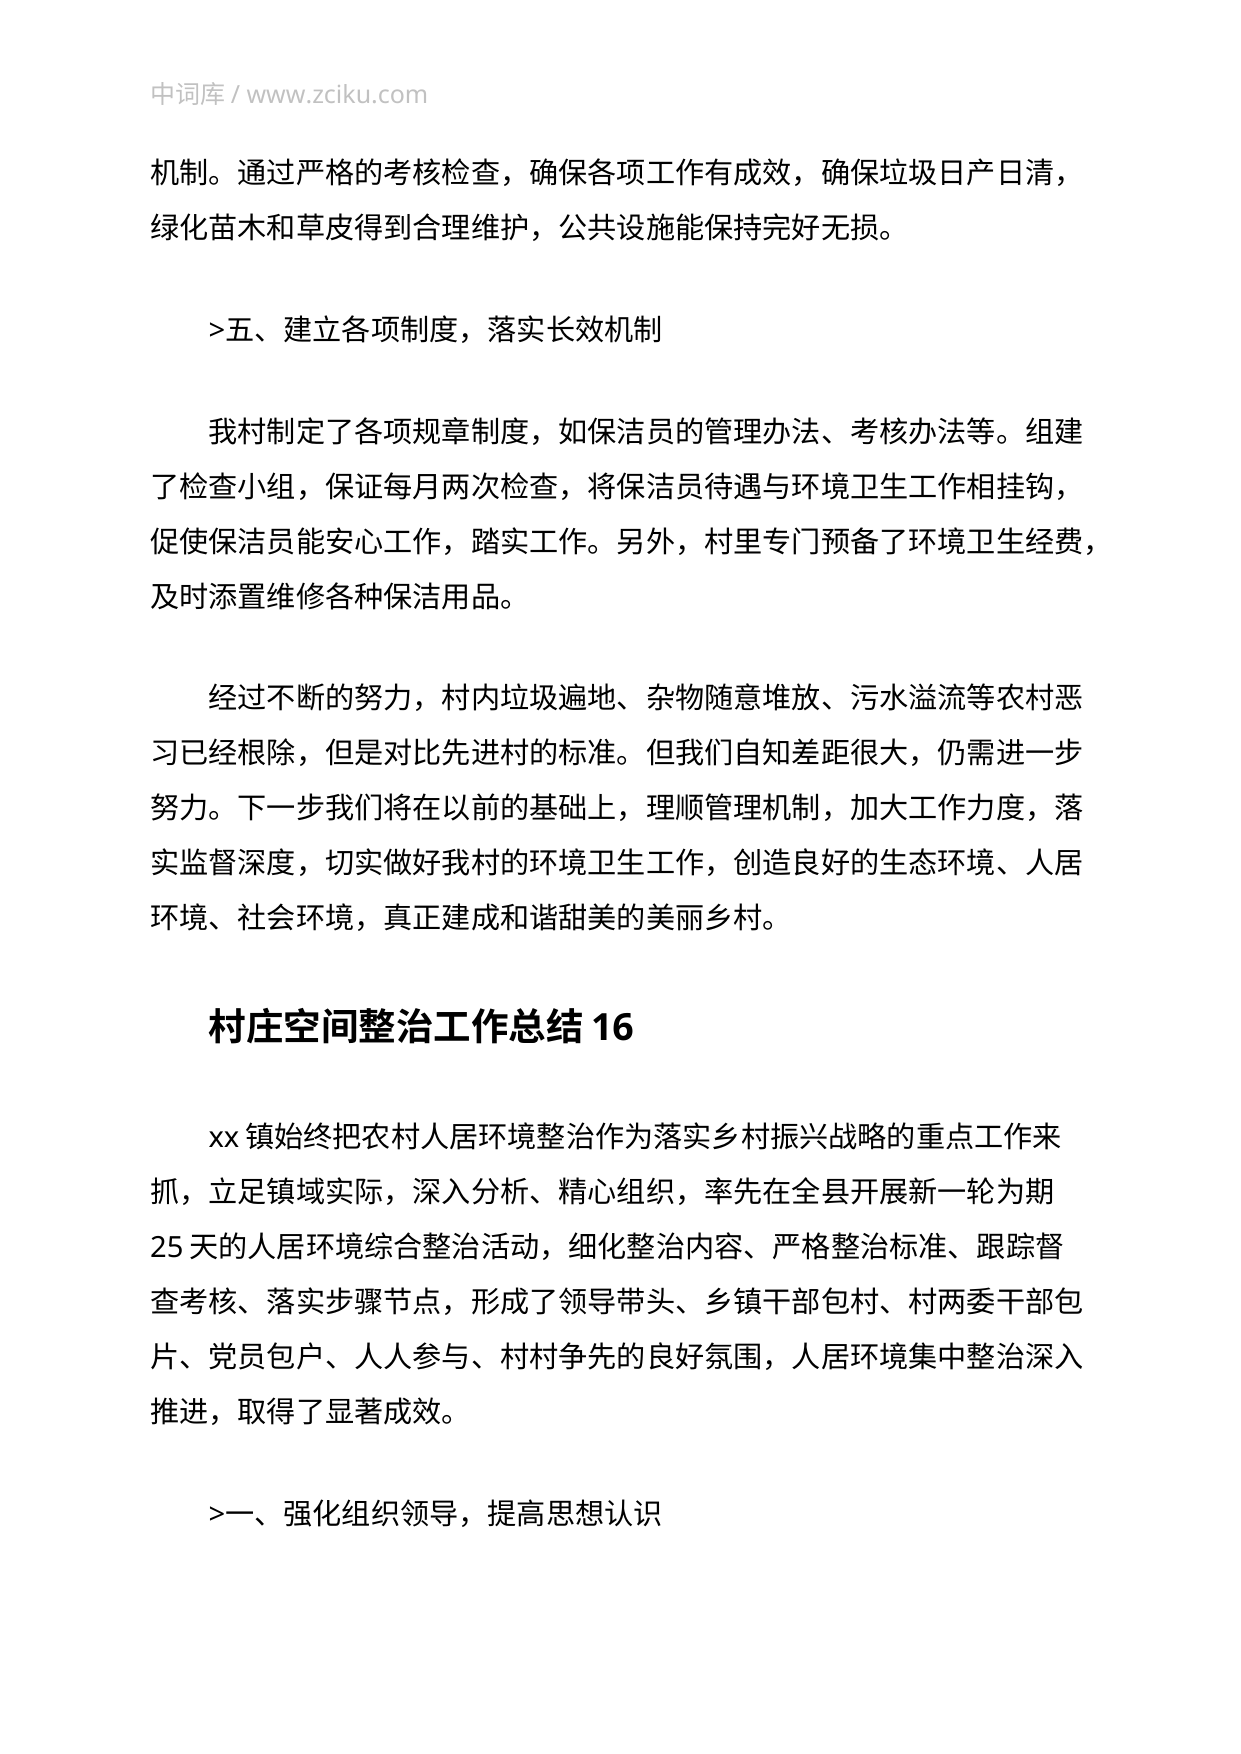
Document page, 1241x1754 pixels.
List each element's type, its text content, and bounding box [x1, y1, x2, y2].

text 经过不断的努力，村内垃圾遍地、杂物随意堆放、污水溢流等农村恶习已经根除，但是对比先进村的标准。但我们自知差距很大，仍需进一步努力。下一步我们将在以前的基础上，理顺管理机制，加大工作力度，落实监督深度，切实做好我村的环境卫生工作，创造良好的生态环境、人居环境、社会环境，真正建成和谐甜美的美丽乡村。 [150, 675, 1090, 937]
text 我村制定了各项规章制度，如保洁员的管理办法、考核办法等。组建了检查小组，保证每月两次检查，将保洁员待遇与环境卫生工作相挂钩，促使保洁员能安心工作，踏实工作。另外，村里专门预备了环境卫生经费，及时添置维修各种保洁用品。 [150, 409, 1090, 616]
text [150, 150, 1090, 247]
text >五、建立各项制度，落实长效机制 [150, 307, 1090, 349]
text 村庄空间整治工作总结16 [150, 996, 1090, 1051]
text >一、强化组织领导，提高思想认识 [150, 1491, 1090, 1533]
text xx镇始终把农村人居环境整治作为落实乡村振兴战略的重点工作来抓，立足镇域实际，深入分析、精心组织，率先在全县开展新一轮为期25天的人居环境综合整治活动，细化整治内容、严格整治标准、跟踪督查考核、落实步骤节点，形成了领导带头、乡镇干部包村、村两委干部包片、党员包户、人人参与、村村争先的良好氛围，人居环境集中整治深入推进，取得了显著成效。 [150, 1114, 1090, 1431]
